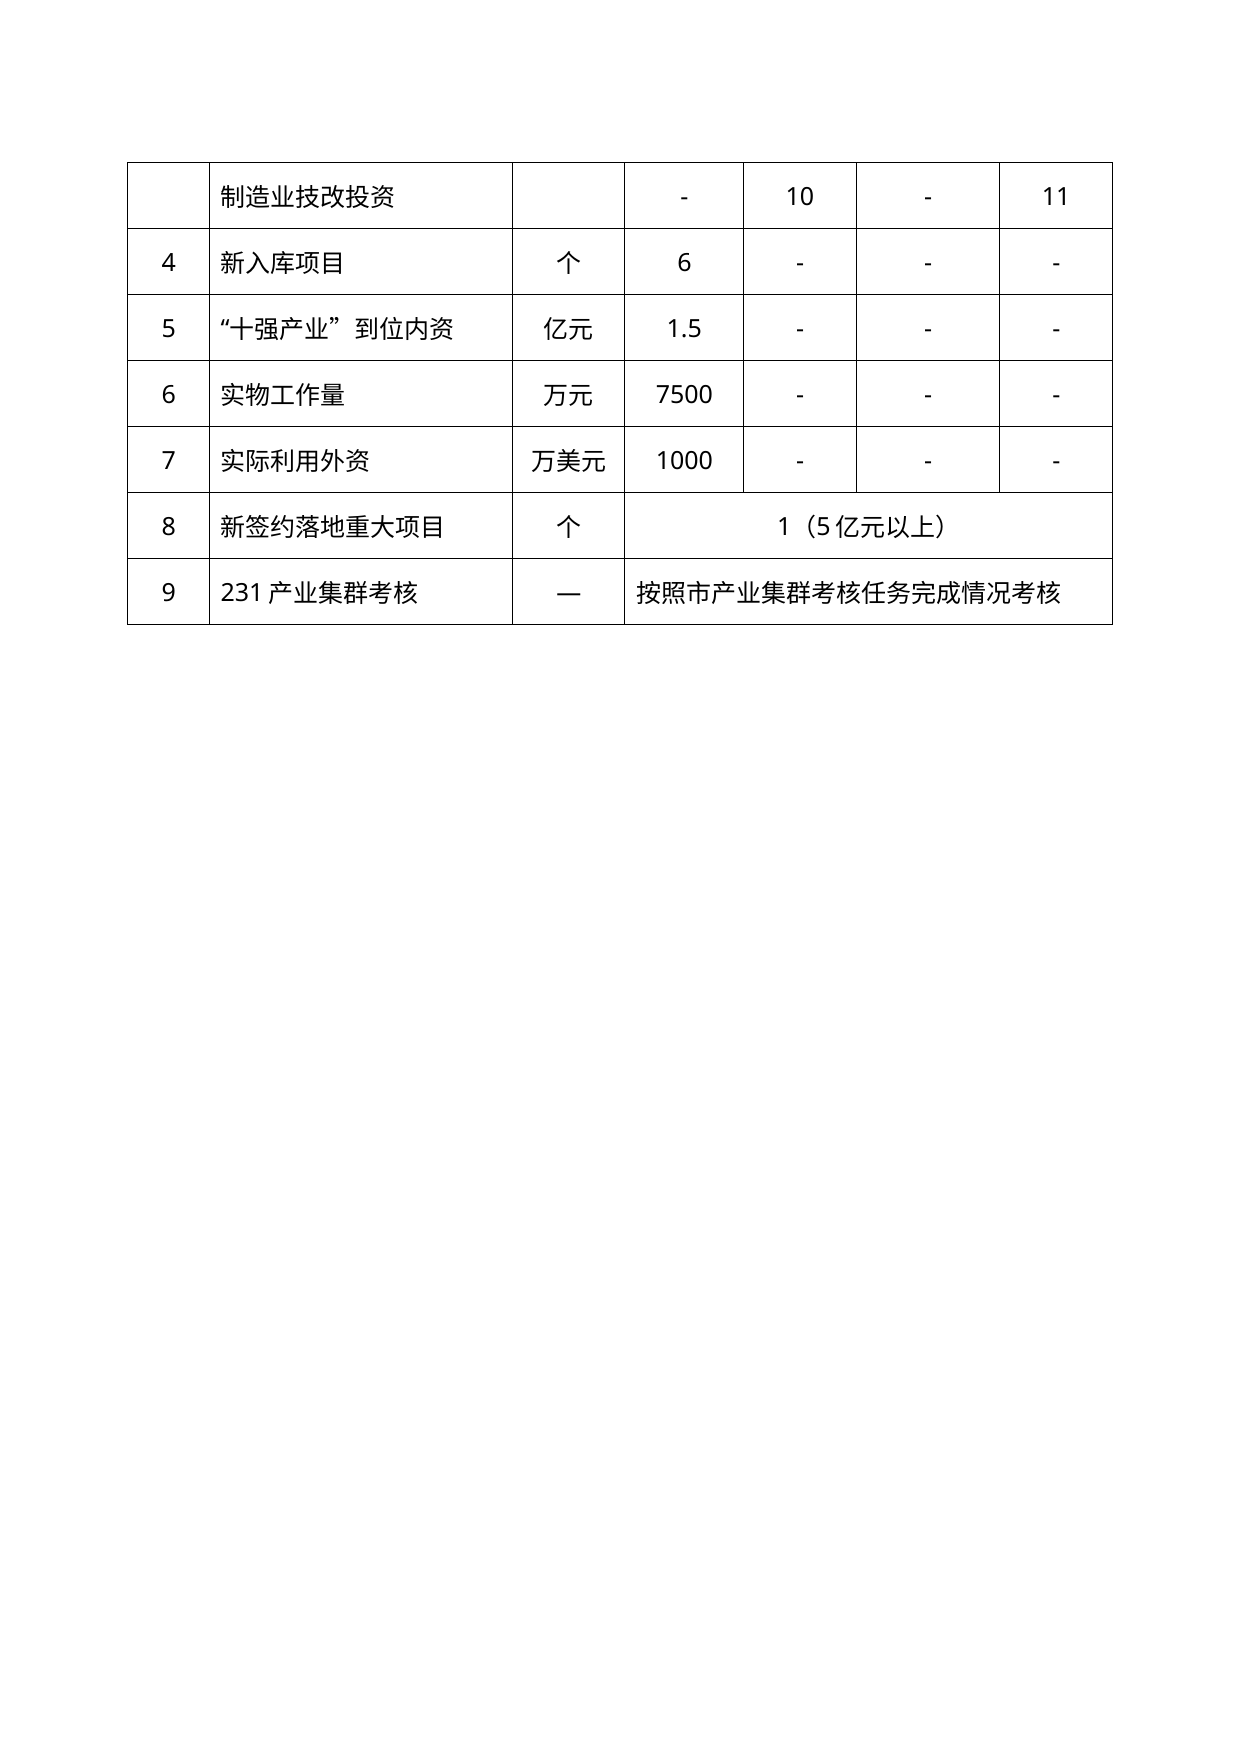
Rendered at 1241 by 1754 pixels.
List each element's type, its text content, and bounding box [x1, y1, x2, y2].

table_cell 1000 [625, 427, 743, 492]
table_cell - [857, 295, 999, 360]
table_cell 10 [744, 163, 856, 228]
table_cell [513, 163, 624, 228]
table_cell - [1000, 427, 1112, 492]
table_cell “十强产业”到位内资 [210, 295, 512, 360]
table_cell - [1000, 361, 1112, 426]
table_cell 11 [1000, 163, 1112, 228]
table_cell 万美元 [513, 427, 624, 492]
table_cell 8 [128, 493, 209, 558]
table_cell 个 [513, 493, 624, 558]
table_cell 4 [128, 229, 209, 294]
table_cell 9 [128, 559, 209, 624]
table_cell 亿元 [513, 295, 624, 360]
table_cell - [857, 361, 999, 426]
table_cell 个 [513, 229, 624, 294]
table_cell - [744, 229, 856, 294]
table_cell 1.5 [625, 295, 743, 360]
table_cell - [744, 361, 856, 426]
table_cell [128, 163, 209, 228]
table_cell 7 [128, 427, 209, 492]
table_cell - [1000, 229, 1112, 294]
table_cell - [857, 163, 999, 228]
table_cell 7500 [625, 361, 743, 426]
table_cell 1（5亿元以上） [625, 493, 1112, 558]
table_cell 万元 [513, 361, 624, 426]
table_cell 6 [625, 229, 743, 294]
table_cell 5 [128, 295, 209, 360]
table_cell 实物工作量 [210, 361, 512, 426]
table_cell - [857, 427, 999, 492]
table_cell - [857, 229, 999, 294]
table_cell — [513, 559, 624, 624]
table_cell 新签约落地重大项目 [210, 493, 512, 558]
table_cell - [744, 427, 856, 492]
table_cell 按照市产业集群考核任务完成情况考核 [625, 559, 1112, 624]
table_cell 6 [128, 361, 209, 426]
table_cell 制造业技改投资 [210, 163, 512, 228]
table_cell 231产业集群考核 [210, 559, 512, 624]
table_cell - [1000, 295, 1112, 360]
table_cell - [744, 295, 856, 360]
table_cell 新入库项目 [210, 229, 512, 294]
table_cell - [625, 163, 743, 228]
table_cell 实际利用外资 [210, 427, 512, 492]
